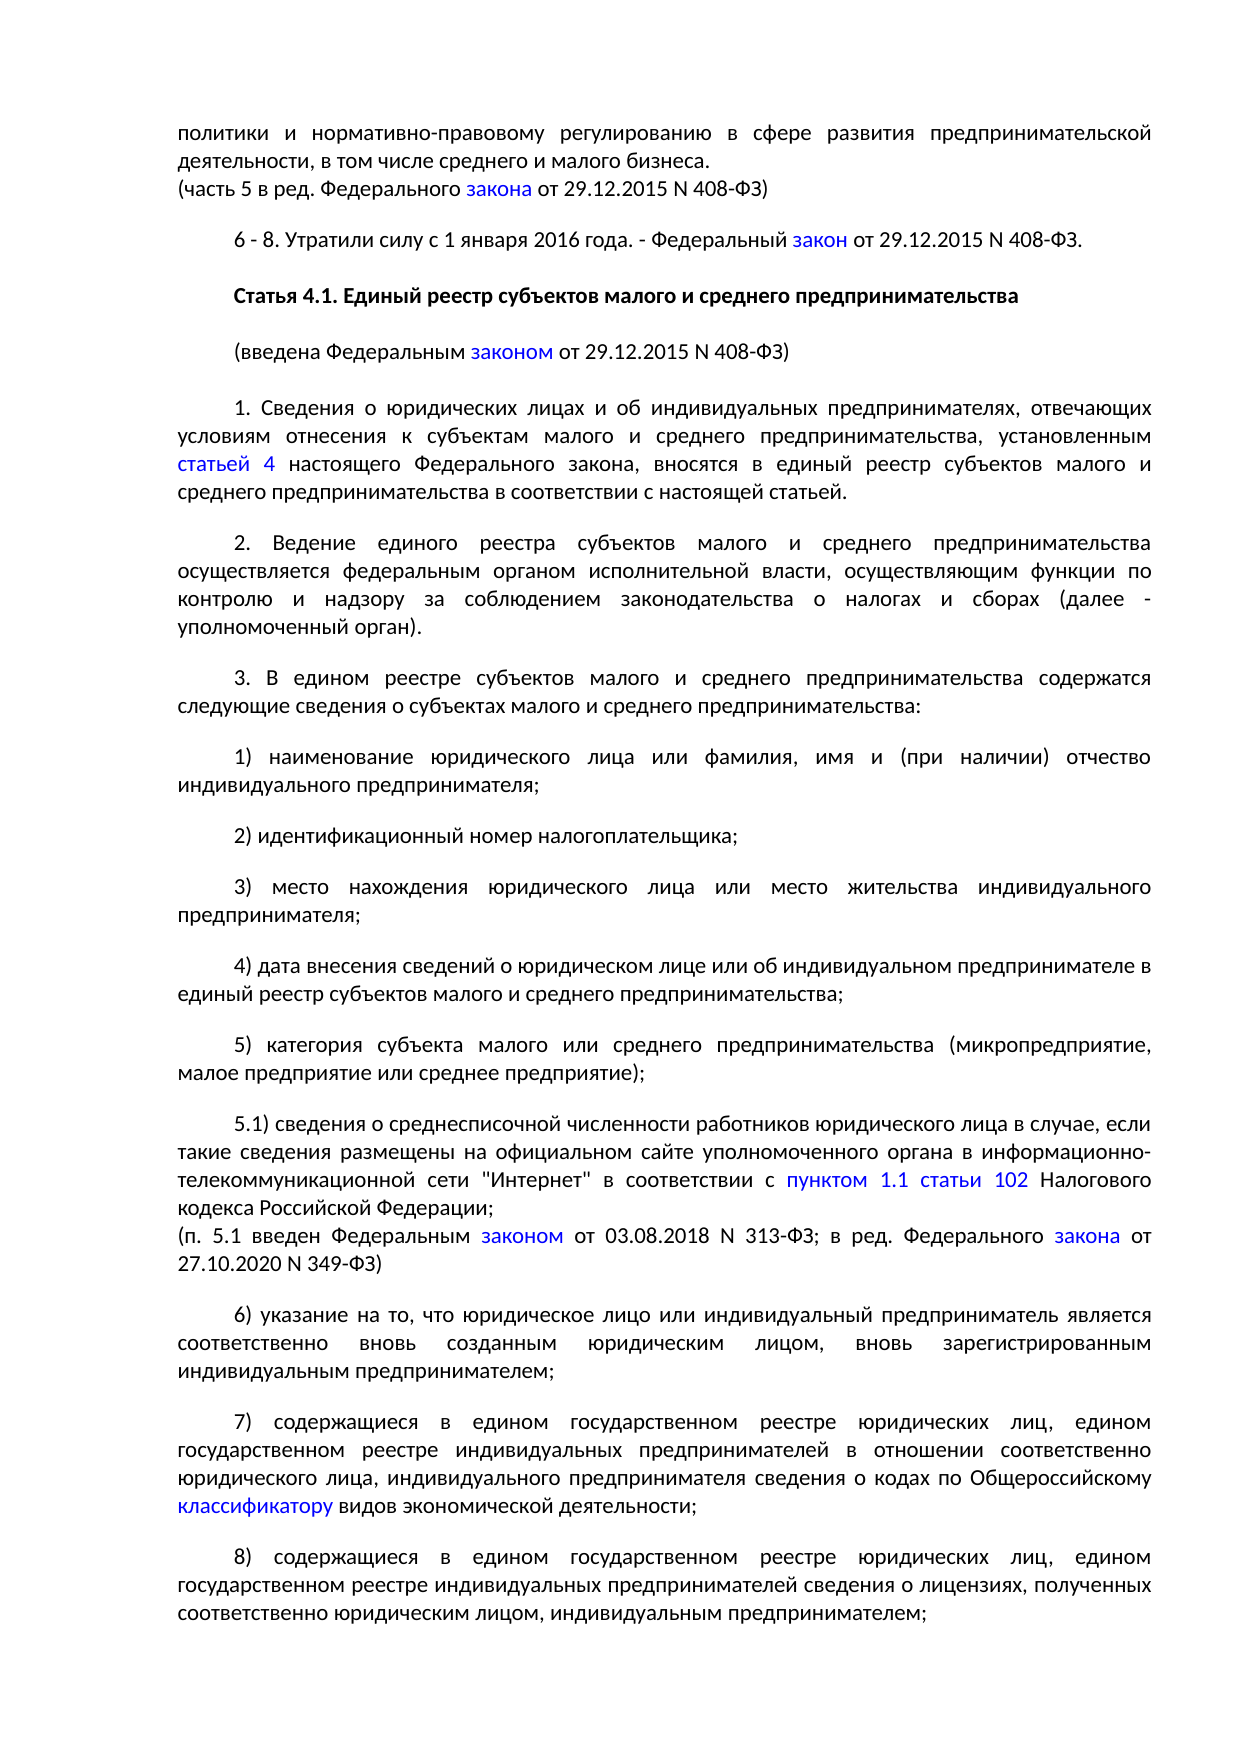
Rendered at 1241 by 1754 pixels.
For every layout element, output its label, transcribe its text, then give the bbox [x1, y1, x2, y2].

text 6) указание на то, что юридическое лицо или индивидуальный предприниматель является соответственно вновь созданным юридическим лицом, вновь зарегистрированным индивидуальным предпринимателем; [177, 1300, 1152, 1384]
text 5.1) сведения о среднесписочной численности работников юридического лица в случае, если такие сведения размещены на официальном сайте уполномоченного органа в информационно-телекоммуникационной сети "Интернет" в соответствии с пунктом 1.1 статьи 102 Налогового кодекса Российской Федерации; [177, 1109, 1152, 1221]
text 1. Сведения о юридических лицах и об индивидуальных предпринимателях, отвечающих условиям отнесения к субъектам малого и среднего предпринимательства, установленным статьей 4 настоящего Федерального закона, вносятся в единый реестр субъектов малого и среднего предпринимательства в соответствии с настоящей статьей. [177, 393, 1152, 505]
text 2. Ведение единого реестра субъектов малого и среднего предпринимательства осуществляется федеральным органом исполнительной власти, осуществляющим функции по контролю и надзору за соблюдением законодательства о налогах и сборах (далее - уполномоченный орган). [177, 528, 1152, 640]
text (часть 5 в ред. Федерального закона от 29.12.2015 N 408-ФЗ) [177, 174, 1152, 202]
text 1) наименование юридического лица или фамилия, имя и (при наличии) отчество индивидуального предпринимателя; [177, 742, 1152, 798]
text (введена Федеральным законом от 29.12.2015 N 408-ФЗ) [177, 337, 1152, 365]
text 3) место нахождения юридического лица или место жительства индивидуального предпринимателя; [177, 872, 1152, 928]
text 3. В едином реестре субъектов малого и среднего предпринимательства содержатся следующие сведения о субъектах малого и среднего предпринимательства: [177, 663, 1152, 719]
text 2) идентификационный номер налогоплательщика; [177, 821, 1152, 849]
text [177, 118, 1152, 174]
text 8) содержащиеся в едином государственном реестре юридических лиц, едином государственном реестре индивидуальных предпринимателей сведения о лицензиях, полученных соответственно юридическим лицом, индивидуальным предпринимателем; [177, 1542, 1152, 1626]
text 6 - 8. Утратили силу с 1 января 2016 года. - Федеральный закон от 29.12.2015 N 408-ФЗ. [177, 225, 1152, 253]
text (п. 5.1 введен Федеральным законом от 03.08.2018 N 313-ФЗ; в ред. Федерального закона от 27.10.2020 N 349-ФЗ) [177, 1221, 1152, 1277]
text 5) категория субъекта малого или среднего предпринимательства (микропредприятие, малое предприятие или среднее предприятие); [177, 1030, 1152, 1086]
text 7) содержащиеся в едином государственном реестре юридических лиц, едином государственном реестре индивидуальных предпринимателей в отношении соответственно юридического лица, индивидуального предпринимателя сведения о кодах по Общероссийскому классификатору видов экономической деятельности; [177, 1407, 1152, 1519]
title Статья 4.1. Единый реестр субъектов малого и среднего предпринимательства [177, 281, 1152, 309]
text 4) дата внесения сведений о юридическом лице или об индивидуальном предпринимателе в единый реестр субъектов малого и среднего предпринимательства; [177, 951, 1152, 1007]
